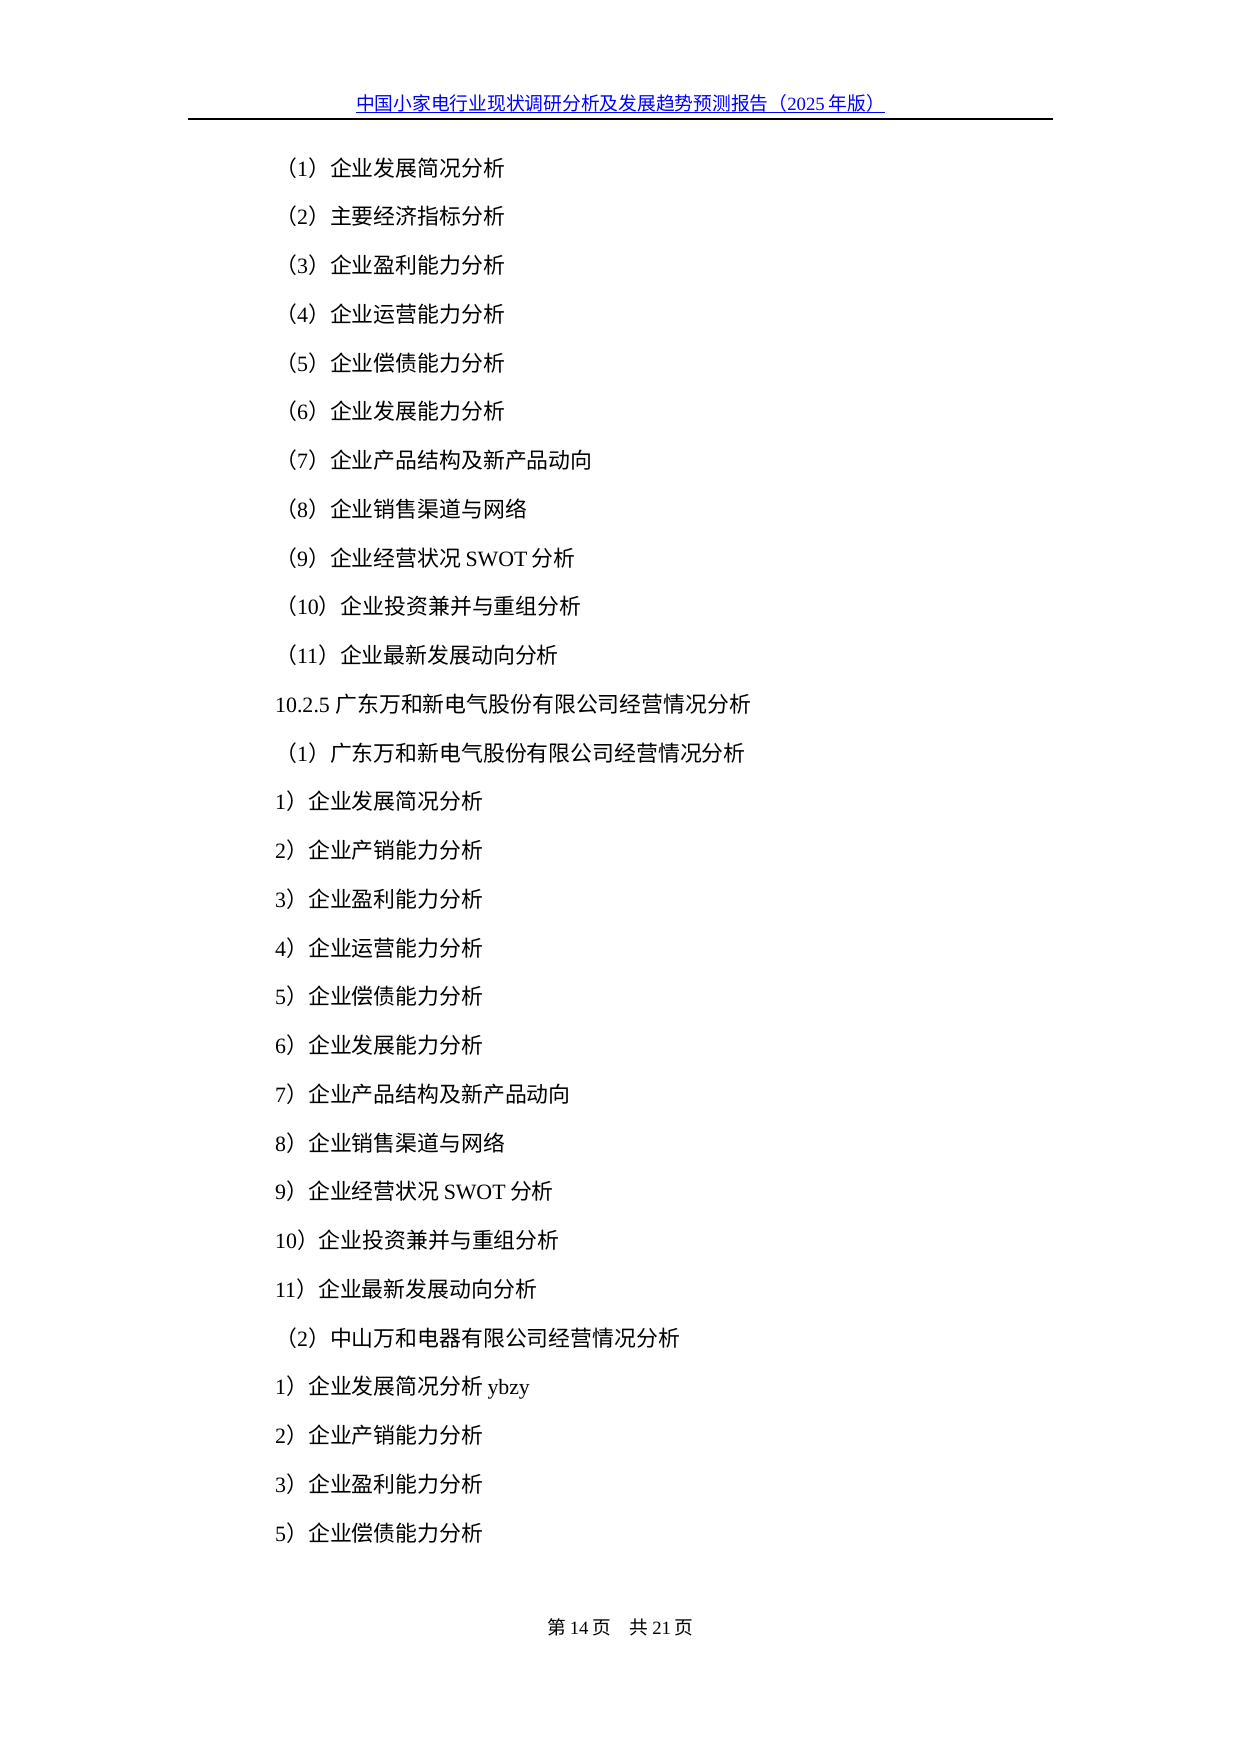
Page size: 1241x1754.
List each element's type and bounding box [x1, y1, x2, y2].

text [187, 150, 1053, 1548]
